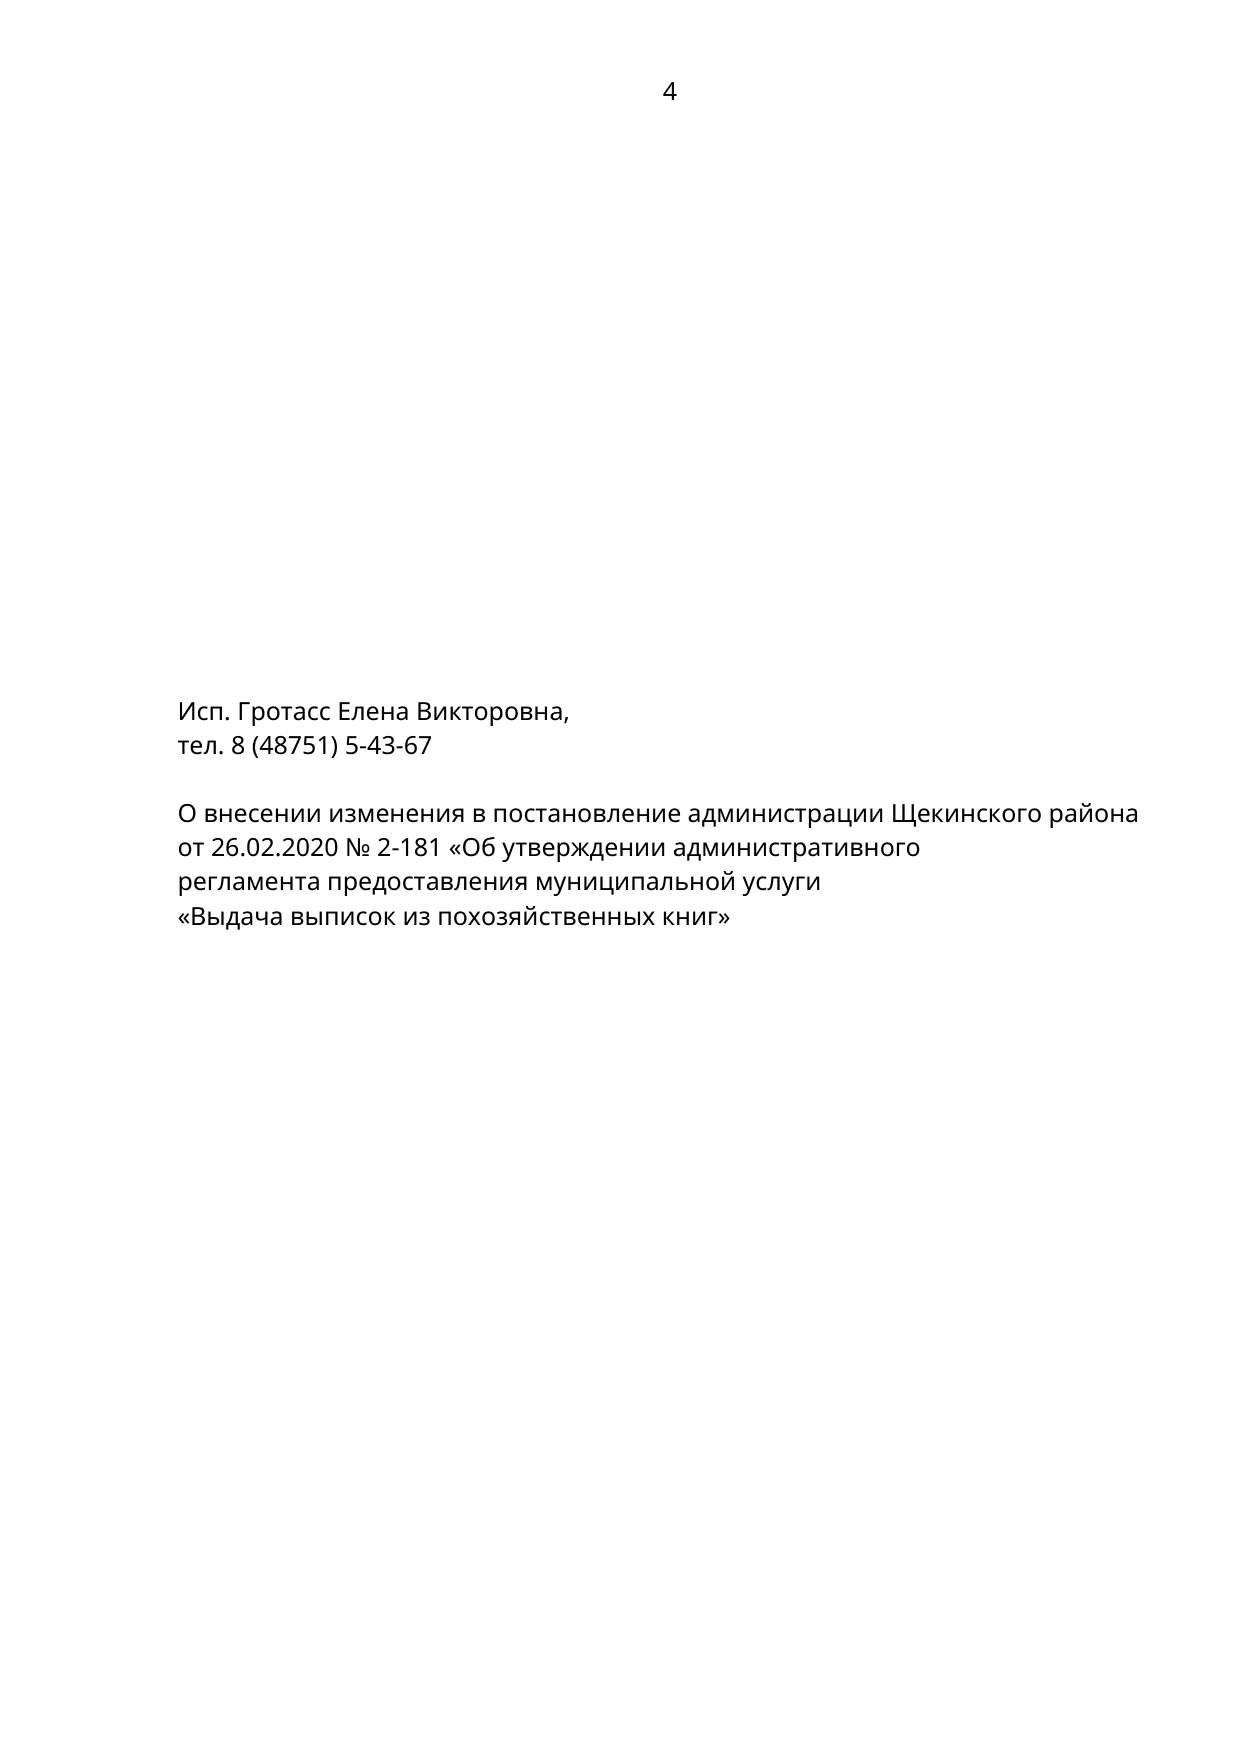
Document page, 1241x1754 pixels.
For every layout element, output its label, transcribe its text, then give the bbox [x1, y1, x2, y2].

text тел. 8 (48751) 5-43-67 [177, 728, 1152, 762]
text «Выдача выписок из похозяйственных книг» [177, 898, 1152, 932]
text О внесении изменения в постановление администрации Щекинского района [177, 796, 1152, 830]
text регламента предоставления муниципальной услуги [177, 864, 1152, 898]
text от 26.02.2020 № 2-181 «Об утверждении административного [177, 830, 1152, 864]
text Исп. Гротасс Елена Викторовна, [177, 694, 1152, 728]
